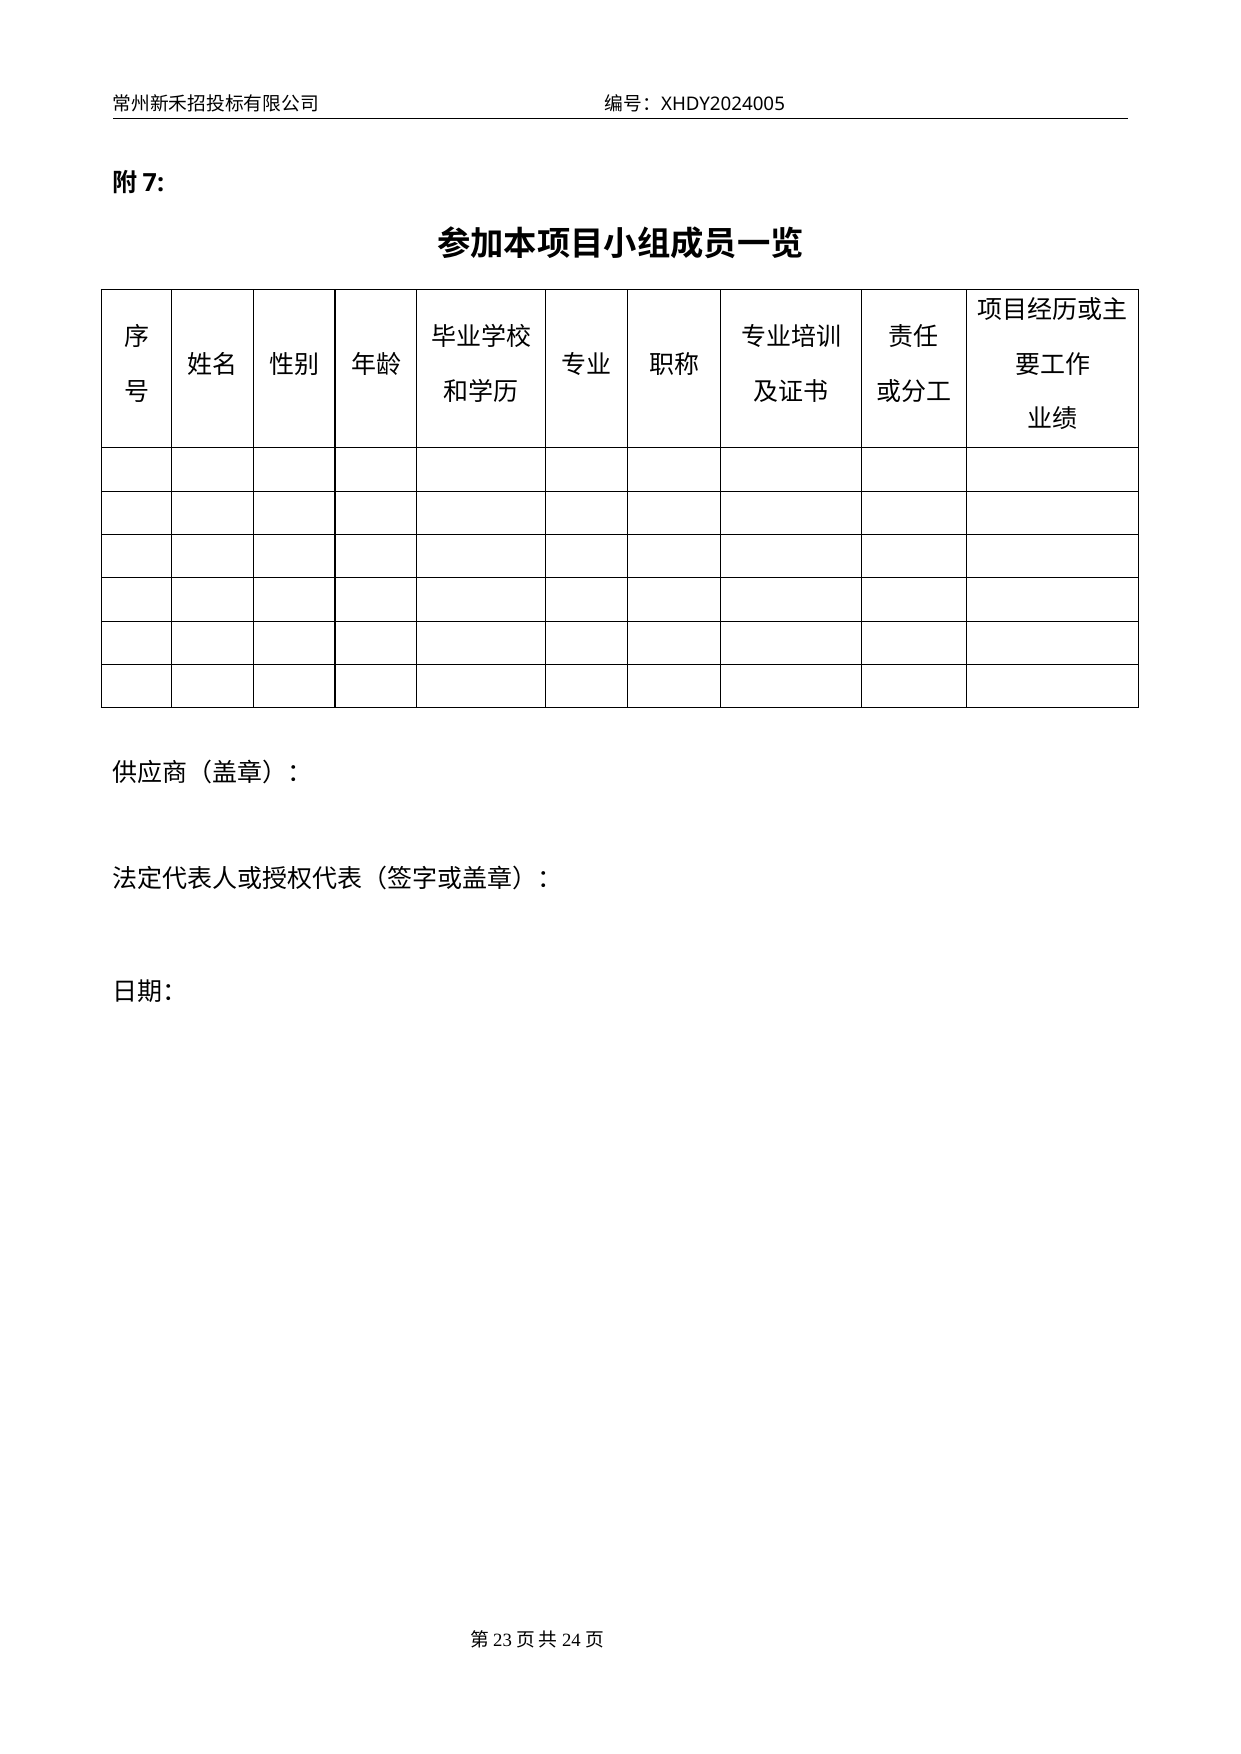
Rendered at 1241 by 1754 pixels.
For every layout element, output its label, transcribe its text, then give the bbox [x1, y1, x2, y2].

table_cell [172, 578, 253, 621]
table_cell [172, 448, 253, 491]
table_header 职称 [628, 290, 720, 447]
table_cell [546, 578, 627, 621]
table_cell [546, 622, 627, 664]
table_cell [967, 492, 1138, 534]
table_cell [102, 535, 171, 577]
table_header 毕业学校和学历 [417, 290, 545, 447]
list 参加本项目小组成员一览 [112, 216, 1128, 264]
table_cell [254, 535, 334, 577]
table_cell [546, 665, 627, 707]
table_header 项目经历或主要工作 业绩 [967, 290, 1138, 447]
table_cell [336, 665, 416, 707]
table_header 序号 [102, 290, 171, 447]
table_cell [102, 448, 171, 491]
table_cell [254, 578, 334, 621]
table_cell [628, 622, 720, 664]
table_cell [254, 448, 334, 491]
table_cell [417, 492, 545, 534]
table_cell [417, 578, 545, 621]
table_cell [102, 578, 171, 621]
table_cell [721, 535, 861, 577]
table_cell [628, 665, 720, 707]
table_cell [967, 665, 1138, 707]
table_cell [628, 492, 720, 534]
table_cell [628, 535, 720, 577]
table_cell [546, 492, 627, 534]
table_cell [336, 578, 416, 621]
table_cell [721, 622, 861, 664]
table_cell [417, 622, 545, 664]
table_header 性别 [254, 290, 334, 447]
table_cell [721, 665, 861, 707]
table_cell [967, 622, 1138, 664]
table_header 年龄 [336, 290, 416, 447]
table_cell [862, 492, 966, 534]
table_cell [254, 665, 334, 707]
text 供应商（盖章）： [112, 753, 1128, 789]
table_cell [172, 665, 253, 707]
table_cell [417, 665, 545, 707]
table_cell [628, 448, 720, 491]
table_cell [336, 622, 416, 664]
table_cell [546, 448, 627, 491]
table_cell [721, 492, 861, 534]
table_header 专业 [546, 290, 627, 447]
table_cell [172, 492, 253, 534]
table_cell [102, 492, 171, 534]
table_cell [102, 622, 171, 664]
table_cell [628, 578, 720, 621]
table_header 责任 或分工 [862, 290, 966, 447]
table_cell [336, 448, 416, 491]
table_cell [967, 535, 1138, 577]
table_cell [102, 665, 171, 707]
table_cell [862, 622, 966, 664]
text 法定代表人或授权代表（签字或盖章）： [112, 858, 1128, 894]
table_cell [254, 492, 334, 534]
table_cell [721, 578, 861, 621]
table_cell [172, 535, 253, 577]
table_cell [172, 622, 253, 664]
table_cell [967, 578, 1138, 621]
table_cell [862, 535, 966, 577]
table_cell [862, 665, 966, 707]
text 日期： [112, 957, 1128, 1022]
table_cell [417, 535, 545, 577]
table_cell [336, 492, 416, 534]
table_cell [546, 535, 627, 577]
table_header 专业培训及证书 [721, 290, 861, 447]
table_cell [254, 622, 334, 664]
table_cell [862, 578, 966, 621]
table_cell [336, 535, 416, 577]
table_cell [862, 448, 966, 491]
table_cell [967, 448, 1138, 491]
table_header 姓名 [172, 290, 253, 447]
table_cell [721, 448, 861, 491]
text 附7: [112, 162, 1128, 198]
table_cell [417, 448, 545, 491]
